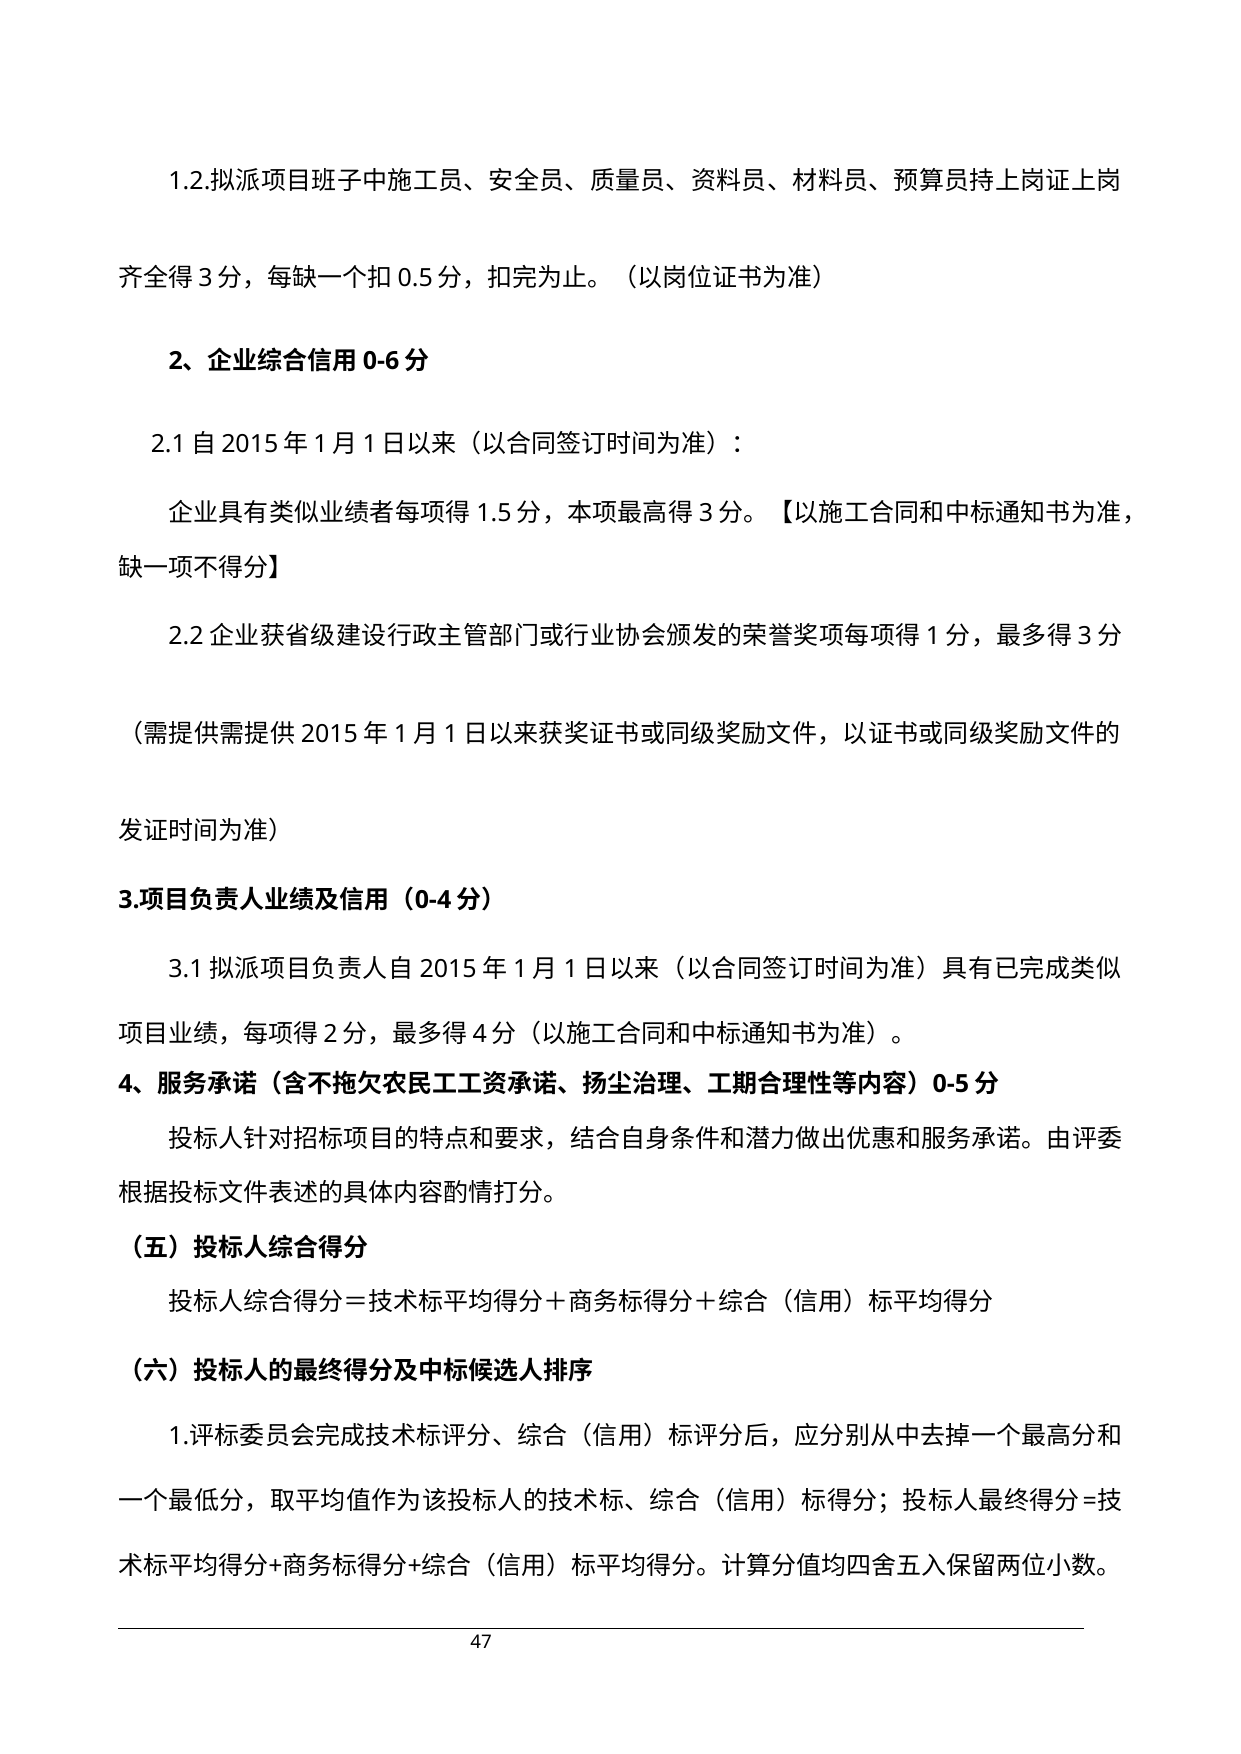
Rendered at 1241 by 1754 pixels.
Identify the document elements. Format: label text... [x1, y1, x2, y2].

text 2.1自2015年1月1日以来（以合同签订时间为准）： [118, 409, 1122, 474]
text 投标人针对招标项目的特点和要求，结合自身条件和潜力做出优惠和服务承诺。由评委根据投标文件表述的具体内容酌情打分。 [118, 1118, 1122, 1209]
text 企业具有类似业绩者每项得1.5分，本项最高得3分。【以施工合同和中标通知书为准，缺一项不得分】 [118, 493, 1122, 583]
text 投标人综合得分＝技术标平均得分＋商务标得分＋综合（信用）标平均得分 [118, 1281, 1122, 1318]
text 1.评标委员会完成技术标评分、综合（信用）标评分后，应分别从中去掉一个最高分和一个最低分，取平均值作为该投标人的技术标、综合（信用）标得分；投标人最终得分=技术标平均得分+商务标得分+综合（信用）标平均得分。计算分值均四舍五入保留两位小数。 [118, 1401, 1122, 1596]
text （六）投标人的最终得分及中标候选人排序 [118, 1336, 1122, 1401]
text 2、企业综合信用0-6分 [118, 326, 1122, 391]
text 3.1拟派项目负责人自2015年1月1日以来（以合同签订时间为准）具有已完成类似项目业绩，每项得2分，最多得4分（以施工合同和中标通知书为准）。 [118, 934, 1122, 1064]
text 1.2.拟派项目班子中施工员、安全员、质量员、资料员、材料员、预算员持上岗证上岗齐全得3分，每缺一个扣0.5分，扣完为止。（以岗位证书为准） [118, 146, 1122, 308]
text 2.2企业获省级建设行政主管部门或行业协会颁发的荣誉奖项每项得1分，最多得3分（需提供需提供2015年1月1日以来获奖证书或同级奖励文件，以证书或同级奖励文件的发证时间为准） [118, 601, 1122, 861]
text 3.项目负责人业绩及信用（0-4分） [118, 879, 1122, 916]
text 4、服务承诺（含不拖欠农民工工资承诺、扬尘治理、工期合理性等内容）0-5分 [118, 1064, 1122, 1100]
text （五）投标人综合得分 [118, 1227, 1122, 1263]
